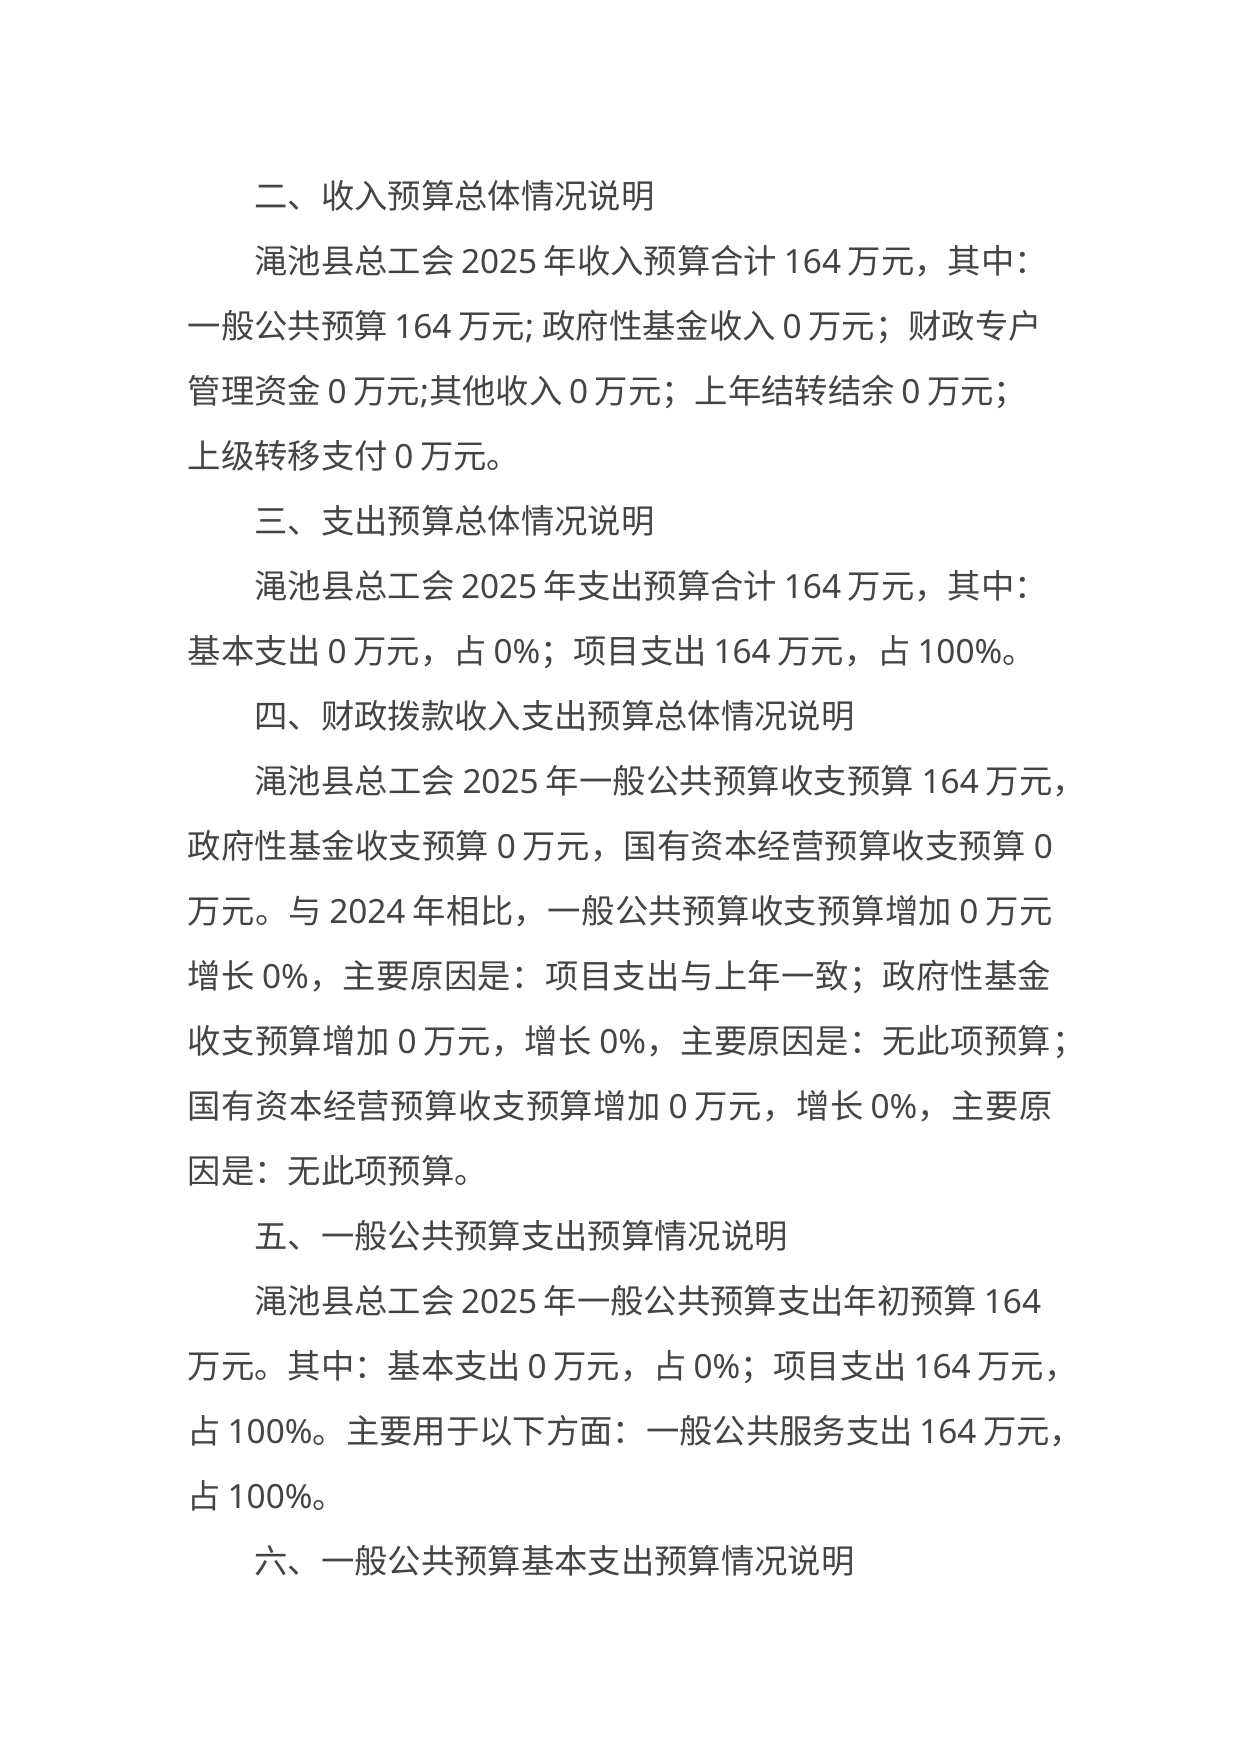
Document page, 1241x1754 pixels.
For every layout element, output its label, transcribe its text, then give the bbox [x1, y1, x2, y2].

text 五、一般公共预算支出预算情况说明 [187, 1202, 1053, 1267]
text 二、收入预算总体情况说明 [187, 162, 1053, 227]
text 渑池县总工会2025年支出预算合计164万元，其中：基本支出0万元，占0%；项目支出164万元，占100%。 [187, 552, 1053, 682]
text 四、财政拨款收入支出预算总体情况说明 [187, 682, 1053, 747]
text 渑池县总工会2025年一般公共预算收支预算164万元，政府性基金收支预算0万元，国有资本经营预算收支预算0万元。与2024年相比，一般公共预算收支预算增加0万元，增长0%，主要原因是：项目支出与上年一致；政府性基金收支预算增加0万元，增长0%，主要原因是：无此项预算；国有资本经营预算收支预算增加0万元，增长0%，主要原因是：无此项预算。 [187, 747, 1053, 1202]
text 三、支出预算总体情况说明 [187, 487, 1053, 552]
text 渑池县总工会2025年收入预算合计164万元，其中：一般公共预算164万元; 政府性基金收入0万元；财政专户管理资金0万元;其他收入0万元；上年结转结余0万元；上级转移支付0万元。 [187, 227, 1053, 487]
text 六、一般公共预算基本支出预算情况说明 [187, 1527, 1053, 1592]
text 渑池县总工会2025年一般公共预算支出年初预算164万元。其中：基本支出0万元，占0%；项目支出164万元，占100%。主要用于以下方面：一般公共服务支出164万元，占100%。 [187, 1267, 1053, 1527]
